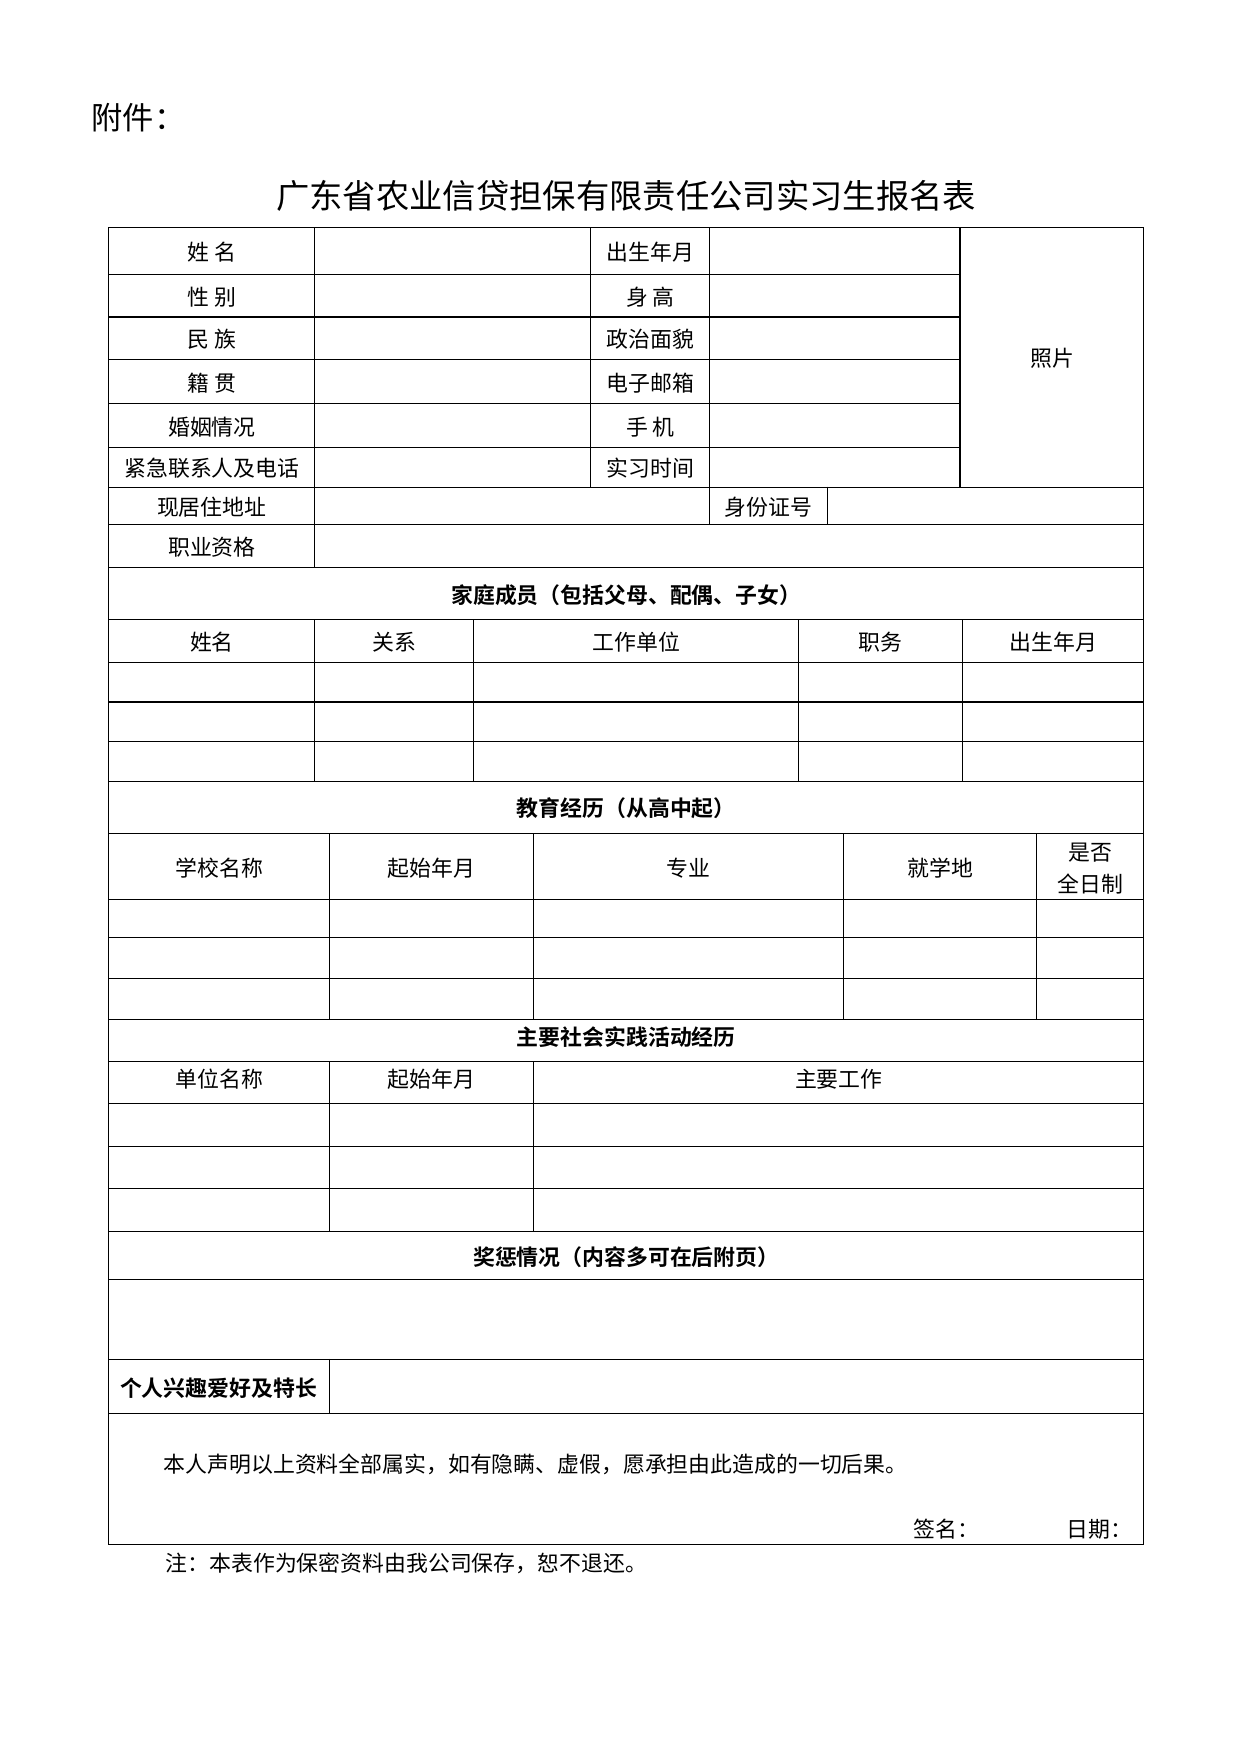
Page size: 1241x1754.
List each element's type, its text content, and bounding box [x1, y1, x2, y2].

table_header 姓 名 [109, 228, 314, 274]
table_header 照片 [961, 228, 1143, 487]
table_cell [710, 448, 959, 487]
table_cell [109, 1280, 1143, 1359]
table_cell [1037, 900, 1143, 937]
table_cell [330, 1189, 533, 1231]
table_cell [799, 742, 962, 781]
table_cell [315, 663, 473, 701]
table_cell [534, 1147, 1143, 1188]
table_cell [844, 979, 1036, 1018]
table_cell [315, 404, 590, 447]
table_cell 身份证号 [710, 488, 827, 524]
table_cell 政治面貌 [591, 318, 709, 359]
table_cell [474, 703, 798, 741]
table_cell [963, 703, 1143, 741]
table_cell [109, 900, 329, 937]
table_cell [109, 663, 314, 701]
table_cell [963, 663, 1143, 701]
table_cell [315, 318, 590, 359]
table_cell 民 族 [109, 318, 314, 359]
table_cell [109, 1147, 329, 1188]
table_cell 奖惩情况（内容多可在后附页） [109, 1232, 1143, 1279]
table_cell 电子邮箱 [591, 360, 709, 403]
table_cell 起始年月 [330, 834, 533, 899]
table_cell [844, 938, 1036, 978]
table_cell [315, 703, 473, 741]
table_cell 手 机 [591, 404, 709, 447]
table_header [315, 228, 590, 274]
table_cell [109, 703, 314, 741]
table_cell 主要工作 [534, 1062, 1143, 1103]
table_cell [330, 1104, 533, 1146]
table_cell [534, 900, 843, 937]
table_header [710, 228, 959, 274]
table_cell 姓名 [109, 620, 314, 662]
table_cell [330, 1147, 533, 1188]
table_cell [109, 742, 314, 781]
table_cell [315, 448, 590, 487]
table_cell 是否 全日制 [1037, 834, 1143, 899]
table_cell [474, 663, 798, 701]
table_cell [315, 360, 590, 403]
table_cell [109, 979, 329, 1018]
table_cell [1037, 938, 1143, 978]
table_cell [474, 742, 798, 781]
table_cell [109, 938, 329, 978]
table_cell 现居住地址 [109, 488, 314, 524]
table_cell 出生年月 [963, 620, 1143, 662]
table_cell [963, 742, 1143, 781]
table_cell 身 高 [591, 275, 709, 316]
table_cell [534, 938, 843, 978]
table_cell 实习时间 [591, 448, 709, 487]
table_cell [330, 938, 533, 978]
table_cell 起始年月 [330, 1062, 533, 1103]
table_cell 就学地 [844, 834, 1036, 899]
table_cell [109, 1189, 329, 1231]
table_cell [710, 360, 959, 403]
table_cell 性 别 [109, 275, 314, 316]
table_cell 职业资格 [109, 525, 314, 567]
table_cell [330, 1360, 1143, 1413]
table_cell [799, 663, 962, 701]
table_cell 工作单位 [474, 620, 798, 662]
text 注：本表作为保密资料由我公司保存，恕不退还。 [165, 1545, 1087, 1578]
table_cell 教育经历（从高中起） [109, 782, 1143, 833]
table_cell [710, 275, 959, 316]
table_cell 专业 [534, 834, 843, 899]
table_cell 学校名称 [109, 834, 329, 899]
table_cell [534, 979, 843, 1018]
table_cell 家庭成员（包括父母、配偶、子女） [109, 568, 1143, 619]
table_cell 籍 贯 [109, 360, 314, 403]
text 广东省农业信贷担保有限责任公司实习生报名表 [165, 162, 1087, 227]
table_cell [1037, 979, 1143, 1018]
table_cell [315, 525, 1143, 567]
table_cell [534, 1104, 1143, 1146]
table_cell 主要社会实践活动经历 [109, 1020, 1143, 1061]
table_cell 单位名称 [109, 1062, 329, 1103]
table_cell [109, 1104, 329, 1146]
table_cell [315, 488, 709, 524]
table_cell [844, 900, 1036, 937]
table_cell 本人声明以上资料全部属实，如有隐瞒、虚假，愿承担由此造成的一切后果。 签名： 日期： [109, 1414, 1143, 1544]
table_cell 婚姻情况 [109, 404, 314, 447]
table_cell [534, 1189, 1143, 1231]
table_cell [799, 703, 962, 741]
table_header 出生年月 [591, 228, 709, 274]
table_cell [710, 318, 959, 359]
table_cell 职务 [799, 620, 962, 662]
table_cell [710, 404, 959, 447]
table_cell 紧急联系人及电话 [109, 448, 314, 487]
table_cell [828, 488, 1143, 524]
table_cell [315, 742, 473, 781]
table_cell [330, 900, 533, 937]
table_cell 关系 [315, 620, 473, 662]
table_cell 个人兴趣爱好及特长 [109, 1360, 329, 1413]
table_cell [315, 275, 590, 316]
table_cell [330, 979, 533, 1018]
